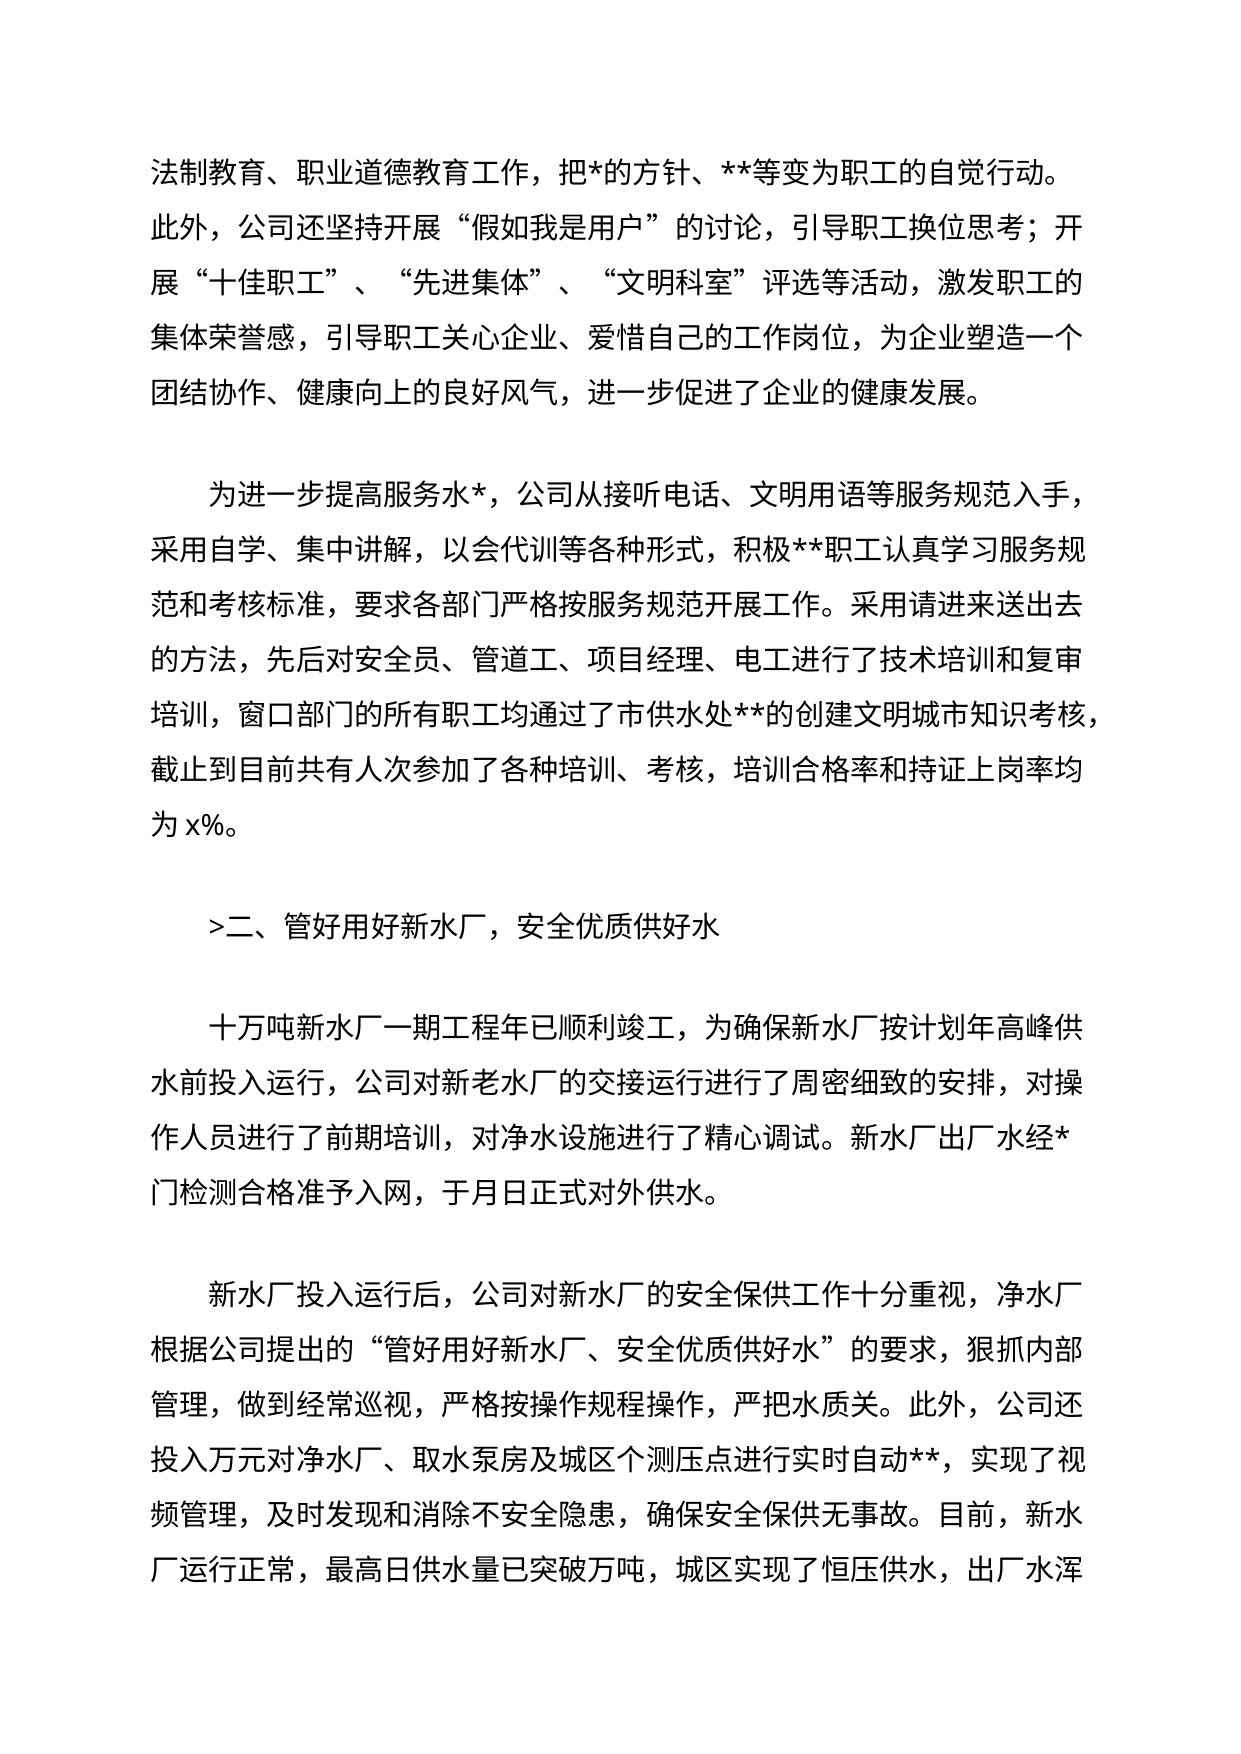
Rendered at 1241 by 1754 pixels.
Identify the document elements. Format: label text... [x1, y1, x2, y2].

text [150, 1272, 1090, 1588]
text 十万吨新水厂一期工程年已顺利竣工，为确保新水厂按计划年高峰供水前投入运行，公司对新老水厂的交接运行进行了周密细致的安排，对操作人员进行了前期培训，对净水设施进行了精心调试。新水厂出厂水经*门检测合格准予入网，于月日正式对外供水。 [150, 1005, 1090, 1212]
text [150, 150, 1090, 412]
text 为进一步提高服务水*，公司从接听电话、文明用语等服务规范入手，采用自学、集中讲解，以会代训等各种形式，积极**职工认真学习服务规范和考核标准，要求各部门严格按服务规范开展工作。采用请进来送出去的方法，先后对安全员、管道工、项目经理、电工进行了技术培训和复审培训，窗口部门的所有职工均通过了市供水处**的创建文明城市知识考核，截止到目前共有人次参加了各种培训、考核，培训合格率和持证上岗率均为x%。 [150, 471, 1090, 843]
text >二、管好用好新水厂，安全优质供好水 [150, 903, 1090, 946]
